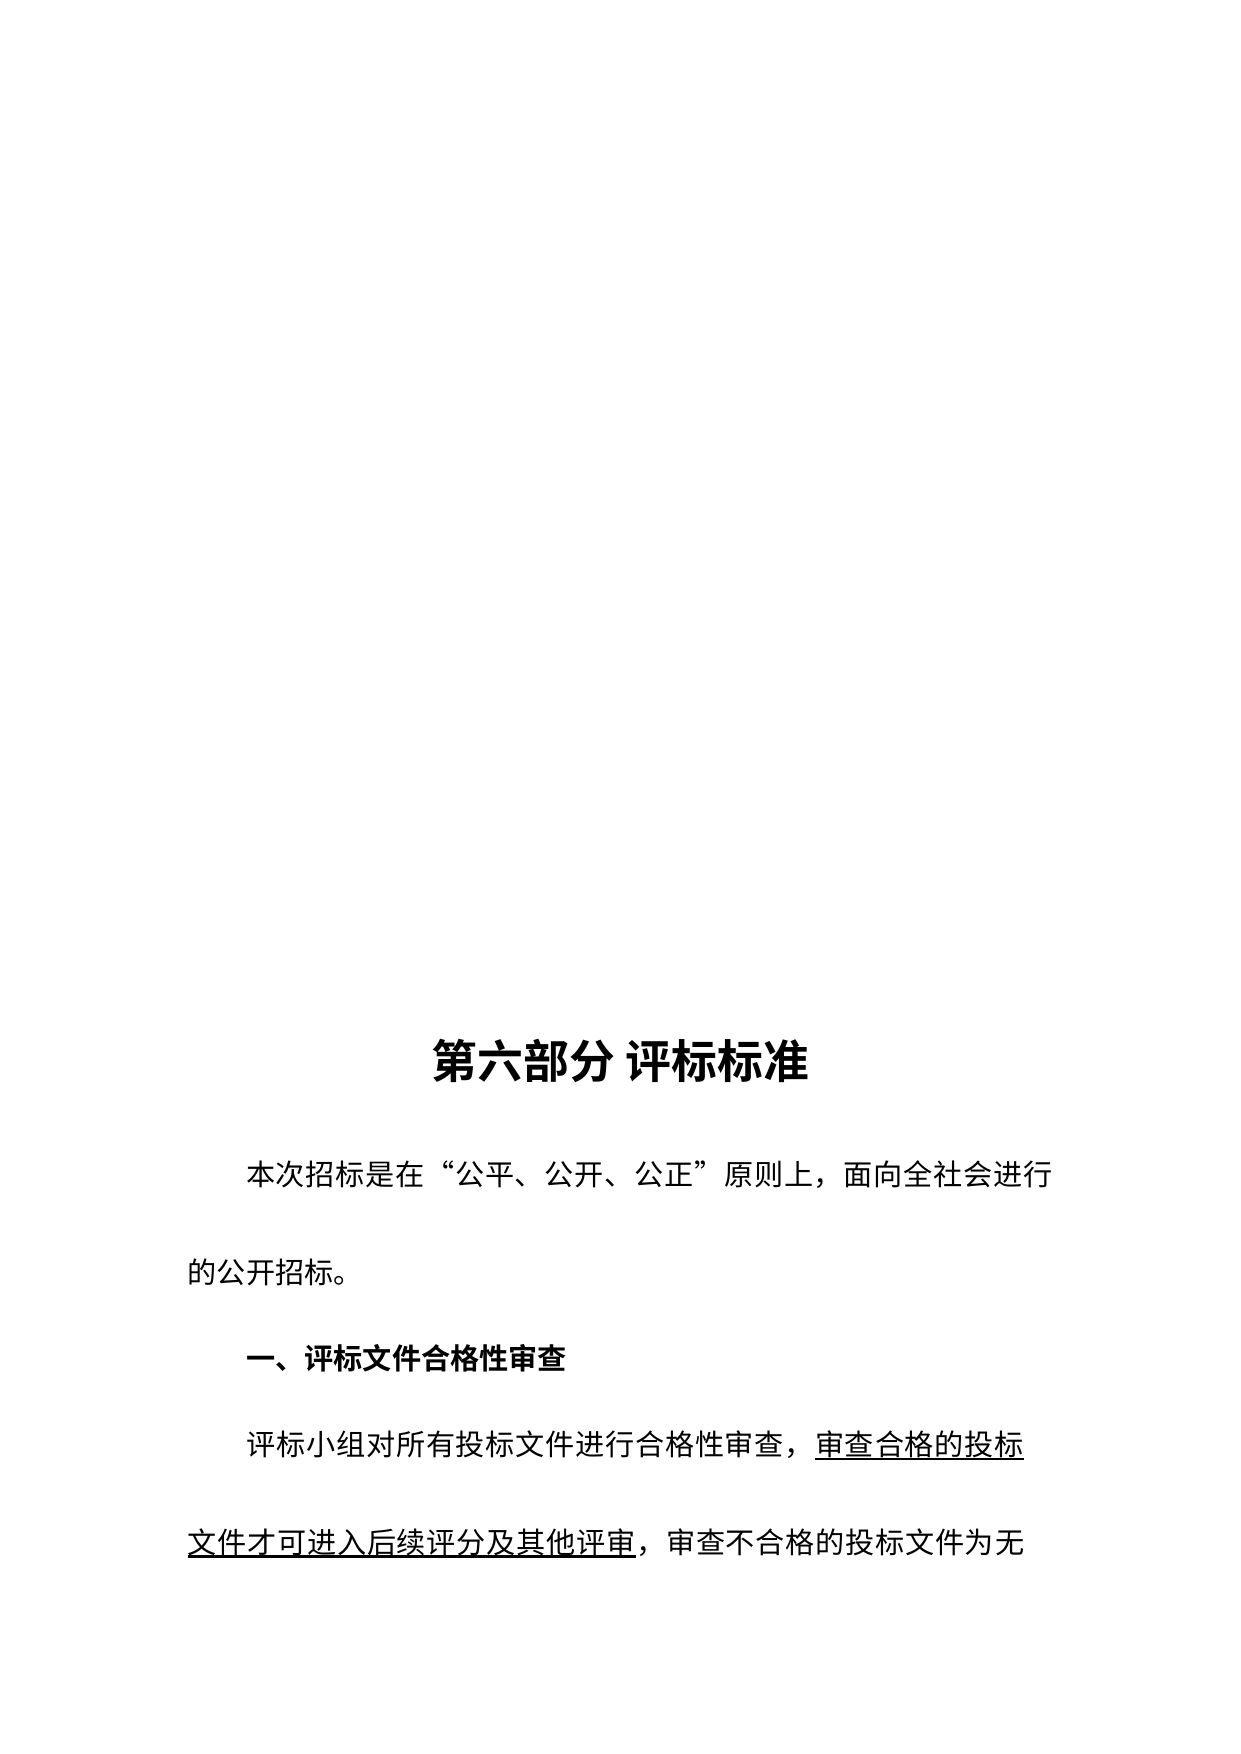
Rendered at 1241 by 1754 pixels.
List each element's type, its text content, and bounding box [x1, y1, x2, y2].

text 一、评标文件合格性审查 [187, 1324, 1024, 1389]
text 第六部分 评标标准 [187, 1010, 1053, 1107]
text 本次招标是在“公平、公开、公正”原则上，面向全社会进行的公开招标。 [187, 1141, 1053, 1303]
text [187, 1410, 1024, 1573]
